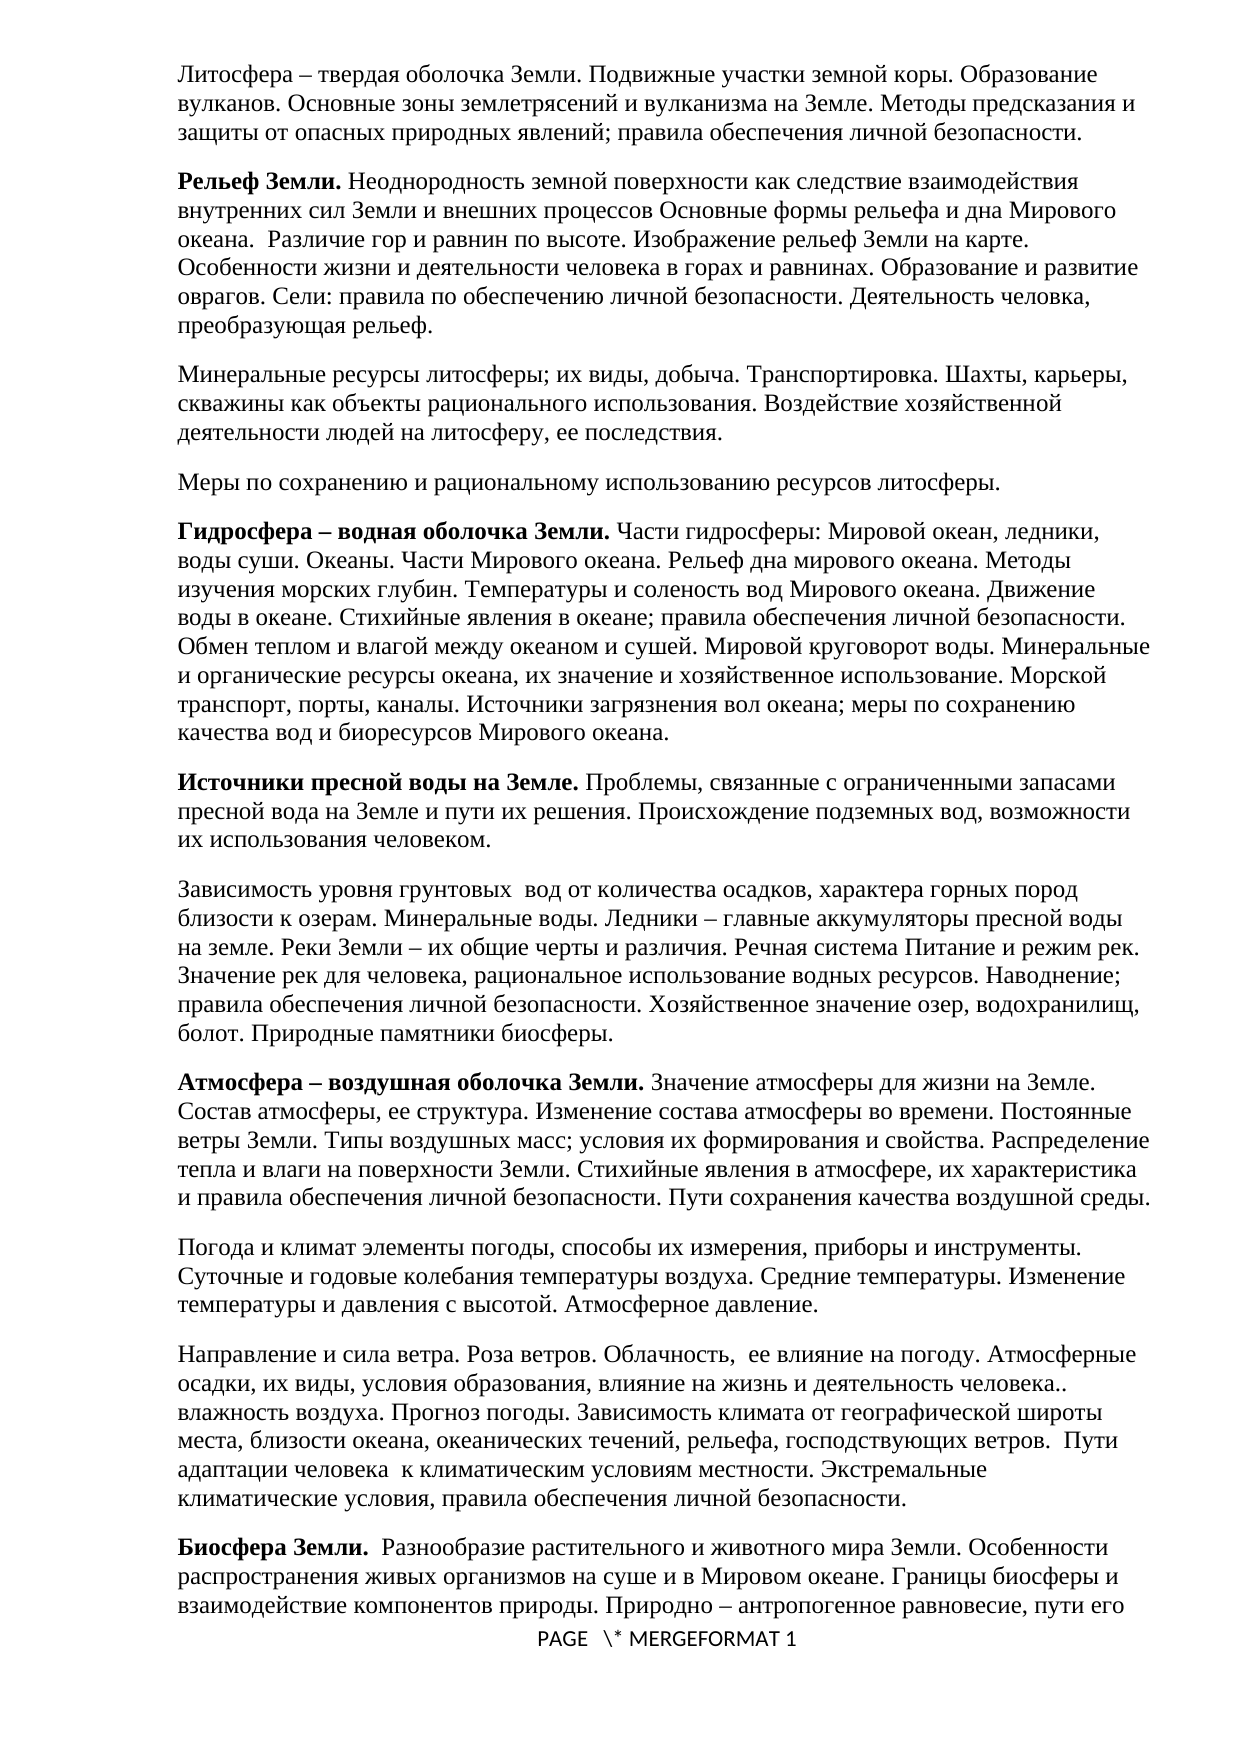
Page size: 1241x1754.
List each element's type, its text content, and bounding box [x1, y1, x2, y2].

text Атмосфера – воздушная оболочка Земли. Значение атмосферы для жизни на Земле. Состав атмосферы, ее структура. Изменение состава атмосферы во времени. Постоянные ветры Земли. Типы воздушных масс; условия их формирования и свойства. Распределение тепла и влаги на поверхности Земли. Стихийные явления в атмосфере, их характеристика и правила обеспечения личной безопасности. Пути сохранения качества воздушной среды. [177, 1067, 1152, 1211]
text Зависимость уровня грунтовых вод от количества осадков, характера горных пород близости к озерам. Минеральные воды. Ледники – главные аккумуляторы пресной воды на земле. Реки Земли – их общие черты и различия. Речная система Питание и режим рек. Значение рек для человека, рациональное использование водных ресурсов. Наводнение; правила обеспечения личной безопасности. Хозяйственное значение озер, водохранилищ, болот. Природные памятники биосферы. [177, 874, 1152, 1047]
text Минеральные ресурсы литосферы; их виды, добыча. Транспортировка. Шахты, карьеры, скважины как объекты рационального использования. Воздействие хозяйственной деятельности людей на литосферу, ее последствия. [177, 359, 1152, 446]
text Источники пресной воды на Земле. Проблемы, связанные с ограниченными запасами пресной вода на Земле и пути их решения. Происхождение подземных вод, возможности их использования человеком. [177, 767, 1152, 853]
text Рельеф Земли. Неоднородность земной поверхности как следствие взаимодействия внутренних сил Земли и внешних процессов Основные формы рельефа и дна Мирового океана. Различие гор и равнин по высоте. Изображение рельеф Земли на карте. Особенности жизни и деятельности человека в горах и равнинах. Образование и развитие оврагов. Сели: правила по обеспечению личной безопасности. Деятельность человка, преобразующая рельеф. [177, 166, 1152, 339]
text Направление и сила ветра. Роза ветров. Облачность, ее влияние на погоду. Атмосферные осадки, их виды, условия образования, влияние на жизнь и деятельность человека.. влажность воздуха. Прогноз погоды. Зависимость климата от географической широты места, близости океана, океанических течений, рельефа, господствующих ветров. Пути адаптации человека к климатическим условиям местности. Экстремальные климатические условия, правила обеспечения личной безопасности. [177, 1339, 1152, 1512]
text Литосфера – твердая оболочка Земли. Подвижные участки земной коры. Образование вулканов. Основные зоны землетрясений и вулканизма на Земле. Методы предсказания и защиты от опасных природных явлений; правила обеспечения личной безопасности. [177, 59, 1152, 145]
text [177, 1532, 1152, 1619]
text Гидросфера – водная оболочка Земли. Части гидросферы: Мировой океан, ледники, воды суши. Океаны. Части Мирового океана. Рельеф дна мирового океана. Методы изучения морских глубин. Температуры и соленость вод Мирового океана. Движение воды в океане. Стихийные явления в океане; правила обеспечения личной безопасности. Обмен теплом и влагой между океаном и сушей. Мировой круговорот воды. Минеральные и органические ресурсы океана, их значение и хозяйственное использование. Морской транспорт, порты, каналы. Источники загрязнения вол океана; меры по сохранению качества вод и биоресурсов Мирового океана. [177, 516, 1152, 746]
text Погода и климат элементы погоды, способы их измерения, приборы и инструменты. Суточные и годовые колебания температуры воздуха. Средние температуры. Изменение температуры и давления с высотой. Атмосферное давление. [177, 1232, 1152, 1318]
text Меры по сохранению и рациональному использованию ресурсов литосферы. [177, 467, 1152, 495]
